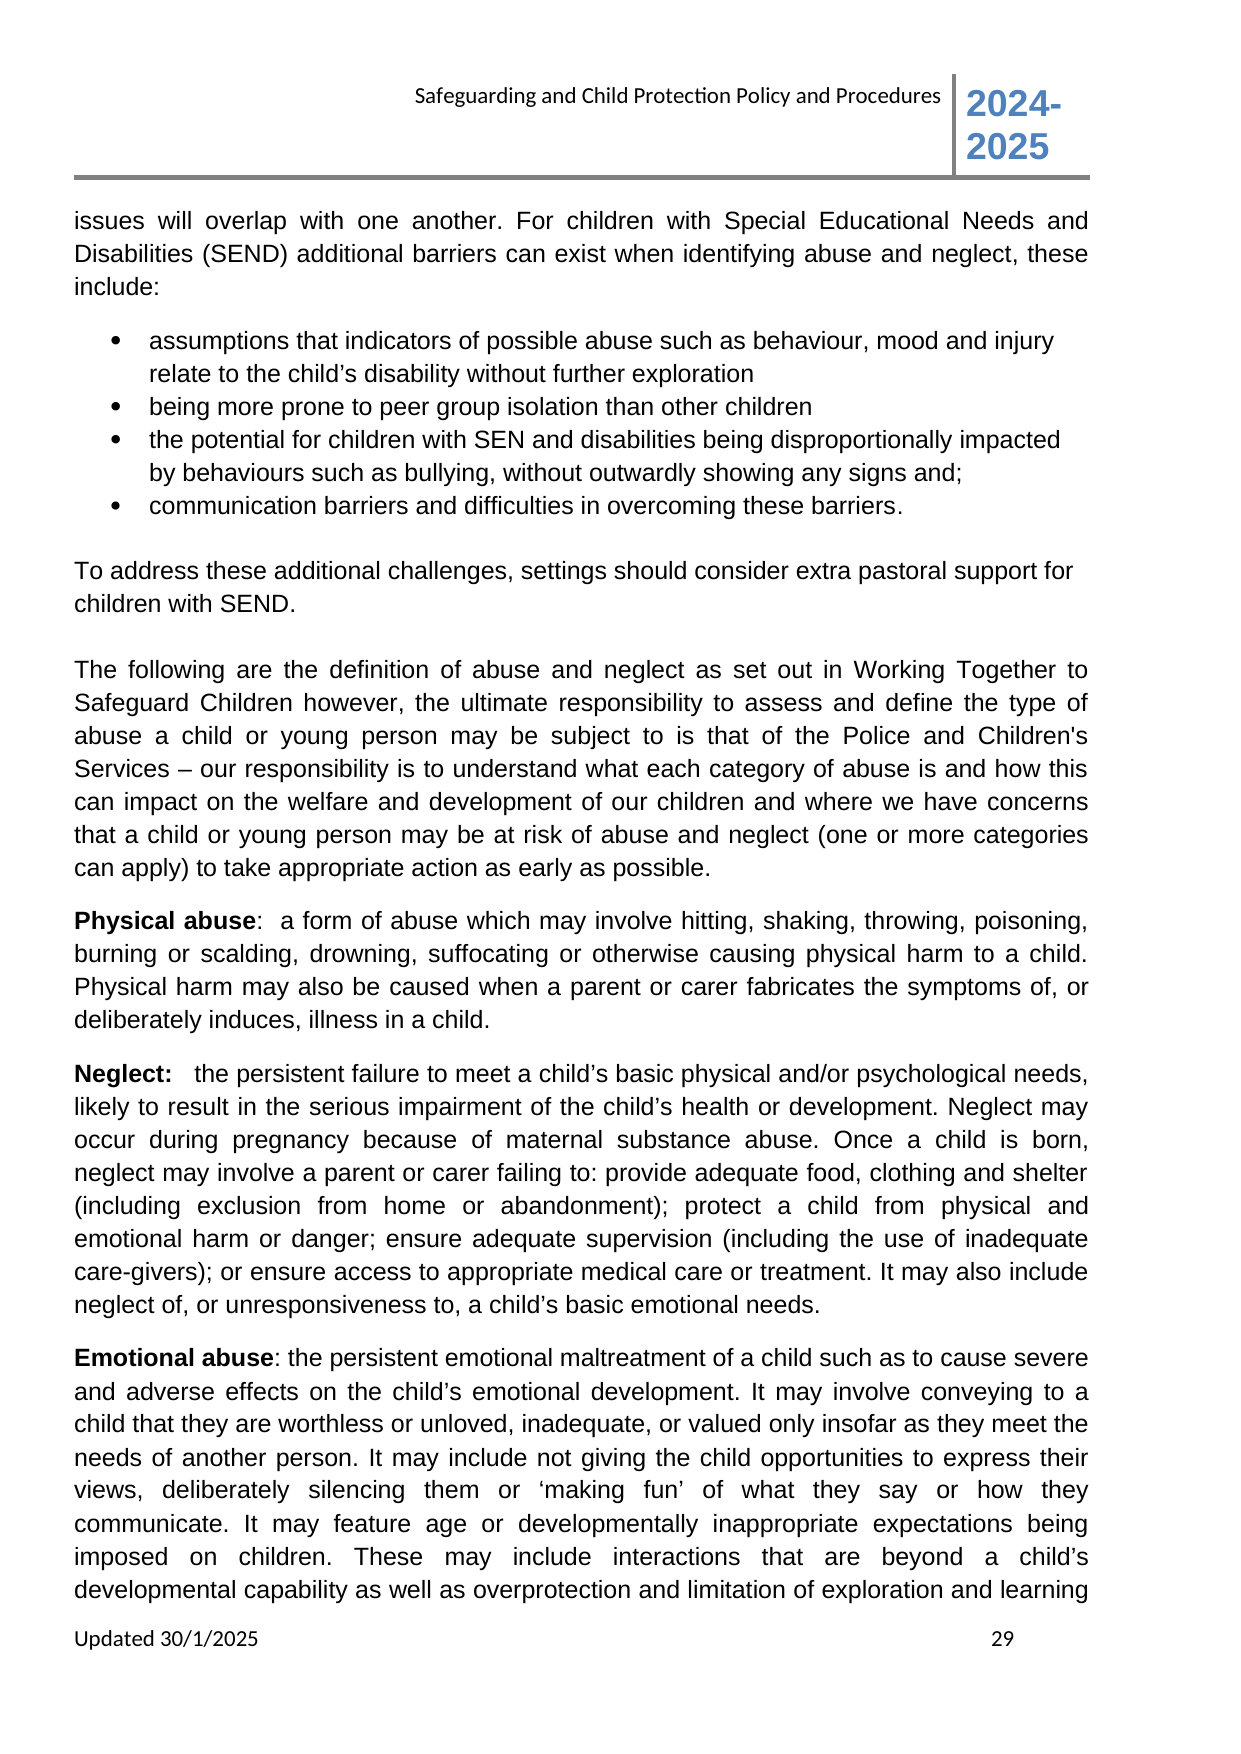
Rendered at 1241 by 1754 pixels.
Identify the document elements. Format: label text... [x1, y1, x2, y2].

text To address these additional challenges, settings should consider extra pastoral support for children with SEND. [74, 556, 1090, 617]
text The following are the definition of abuse and neglect as set out in Working Together to Safeguard Children however, the ultimate responsibility to assess and define the type of abuse a child or young person may be subject to is that of the Police and Children's Services – our responsibility is to understand what each category of abuse is and how this can impact on the welfare and development of our children and where we have concerns that a child or young person may be at risk of abuse and neglect (one or more categories can apply) to take appropriate action as early as possible. [74, 655, 1090, 882]
text Neglect: the persistent failure to meet a child’s basic physical and/or psychological needs, likely to result in the serious impairment of the child’s health or development. Neglect may occur during pregnancy because of maternal substance abuse. Once a child is born, neglect may involve a parent or carer failing to: provide adequate food, clothing and shelter (including exclusion from home or abandonment); protect a child from physical and emotional harm or danger; ensure adequate supervision (including the use of inadequate care-givers); or ensure access to appropriate medical care or treatment. It may also include neglect of, or unresponsiveness to, a child’s basic emotional needs. [74, 1059, 1090, 1319]
text Physical abuse: a form of abuse which may involve hitting, shaking, throwing, poisoning, burning or scalding, drowning, suffocating or otherwise causing physical harm to a child. Physical harm may also be caused when a parent or carer fabricates the symptoms of, or deliberately induces, illness in a child. [74, 906, 1090, 1034]
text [74, 206, 1090, 301]
list communication barriers and difficulties in overcoming these barriers. [111, 491, 1090, 520]
list the potential for children with SEN and disabilities being disproportionally impacted by behaviours such as bullying, without outwardly showing any signs and; [111, 425, 1090, 487]
list assumptions that indicators of possible abuse such as behaviour, mood and injury relate to the child’s disability without further exploration [111, 326, 1090, 387]
list being more prone to peer group isolation than other children [111, 392, 1090, 421]
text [74, 1343, 1090, 1603]
